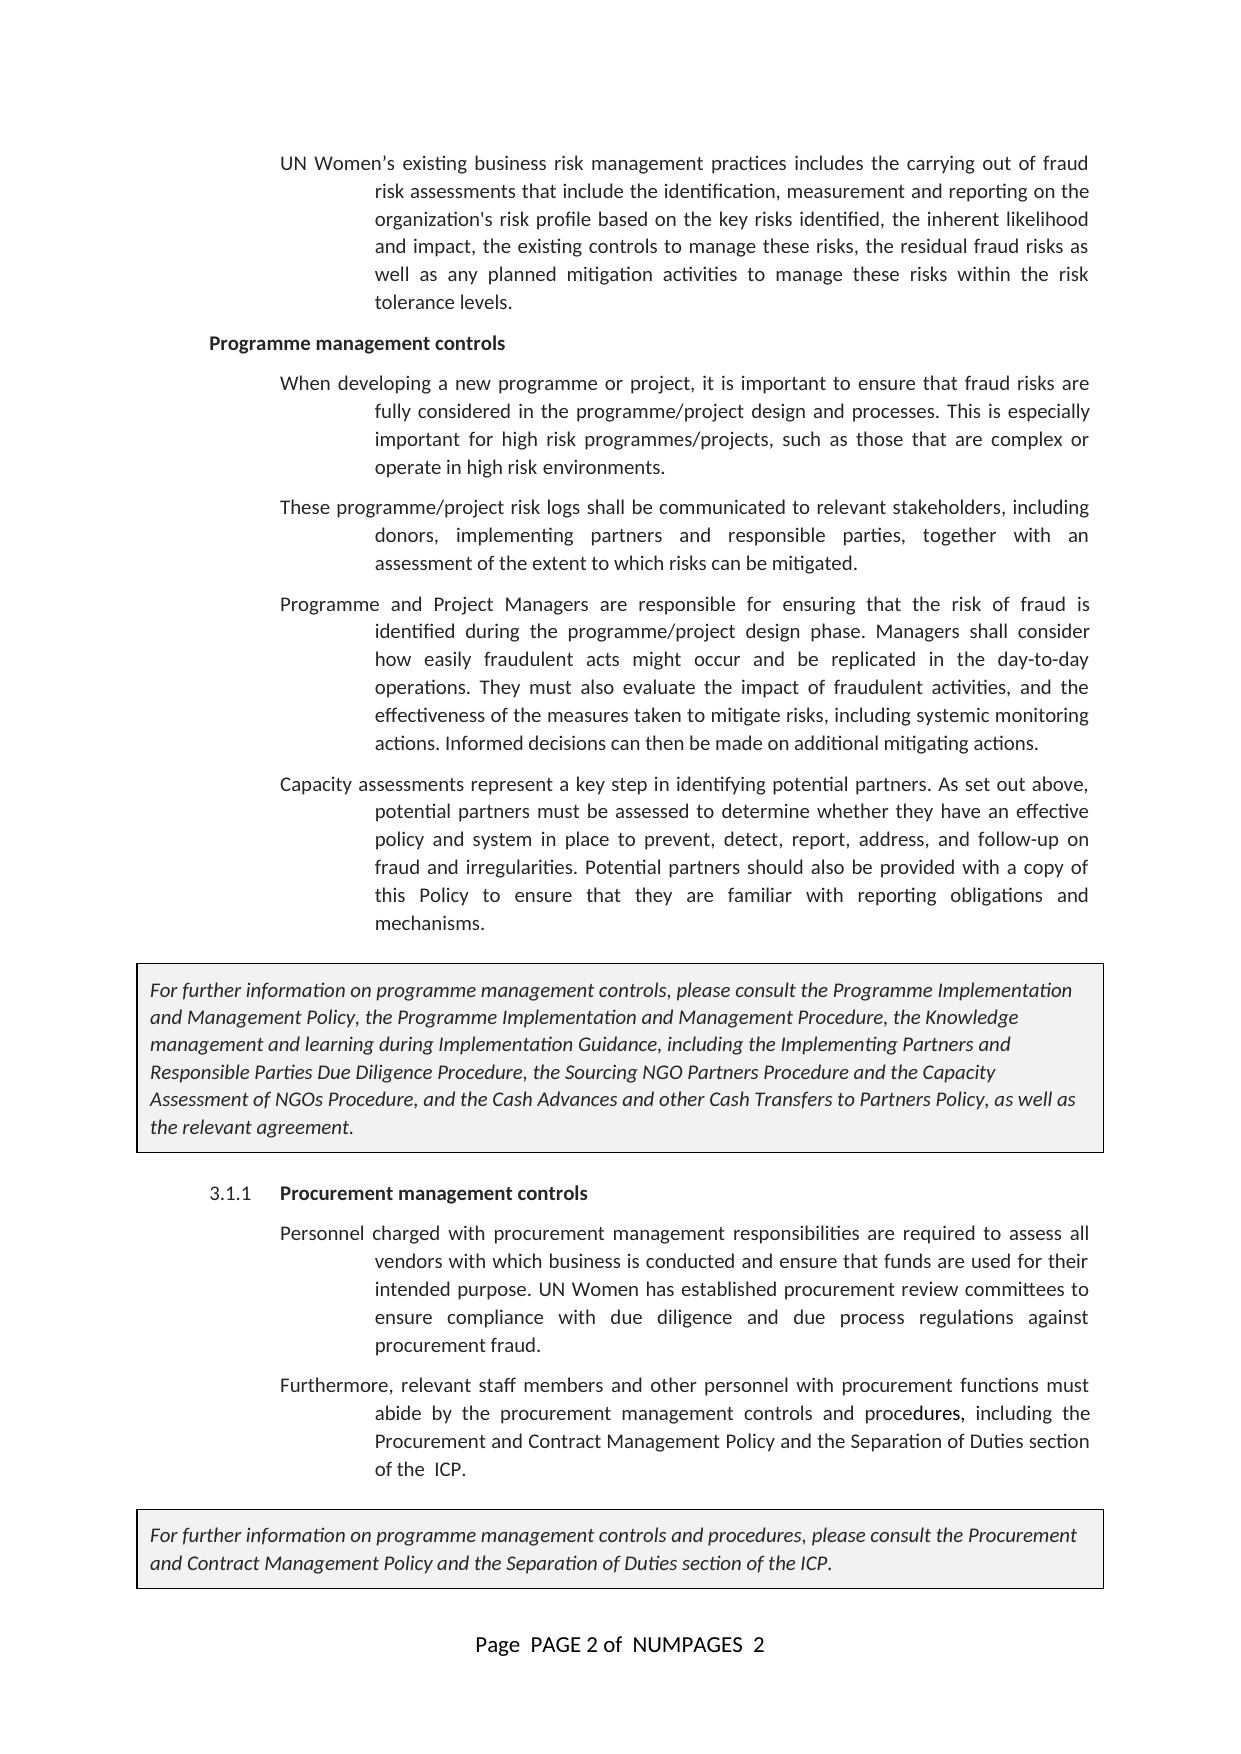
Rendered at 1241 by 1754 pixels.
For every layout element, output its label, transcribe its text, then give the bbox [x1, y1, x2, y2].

list Furthermore, relevant staff members and other personnel with procurement functions must abide by the procurement management controls and procedures, including the Procurement and Contract Management Policy and the Separation of Duties section of the ICP. [280, 1372, 1090, 1481]
list These programme/project risk logs shall be communicated to relevant stakeholders, including donors, implementing partners and responsible parties, together with an assessment of the extent to which risks can be mitigated. [280, 494, 1090, 576]
list Capacity assessments represent a key step in identifying potential partners. As set out above, potential partners must be assessed to determine whether they have an effective policy and system in place to prevent, detect, report, address, and follow-up on fraud and irregularities. Potential partners should also be provided with a copy of this Policy to ensure that they are familiar with reporting obligations and mechanisms. [280, 771, 1090, 936]
list Programme and Project Managers are responsible for ensuring that the risk of fraud is identified during the programme/project design phase. Managers shall consider how easily fraudulent acts might occur and be replicated in the day-to-day operations. They must also evaluate the impact of fraudulent activities, and the effectiveness of the measures taken to mitigate risks, including systemic monitoring actions. Informed decisions can then be made on additional mitigating actions. [280, 591, 1090, 756]
list UN Women’s existing business risk management practices includes the carrying out of fraud risk assessments that include the identification, measurement and reporting on the organization's risk profile based on the key risks identified, the inherent likelihood and impact, the existing controls to manage these risks, the residual fraud risks as well as any planned mitigation activities to manage these risks within the risk tolerance levels. [280, 150, 1090, 315]
list Programme management controls [209, 330, 1090, 355]
text For further information on programme management controls and procedures, please consult the Procurement and Contract Management Policy and the Separation of Duties section of the ICP. [138, 1510, 1103, 1588]
list Procurement management controls [209, 1180, 1090, 1205]
list When developing a new programme or project, it is important to ensure that fraud risks are fully considered in the programme/project design and processes. This is especially important for high risk programmes/projects, such as those that are complex or operate in high risk environments. [280, 370, 1090, 479]
list Personnel charged with procurement management responsibilities are required to assess all vendors with which business is conducted and ensure that funds are used for their intended purpose. UN Women has established procurement review committees to ensure compliance with due diligence and due process regulations against procurement fraud. [280, 1220, 1090, 1357]
text For further information on programme management controls, please consult the Programme Implementation and Management Policy, the Programme Implementation and Management Procedure, the Knowledge management and learning during Implementation Guidance, including the Implementing Partners and Responsible Parties Due Diligence Procedure, the Sourcing NGO Partners Procedure and the Capacity Assessment of NGOs Procedure, and the Cash Advances and other Cash Transfers to Partners Policy, as well as the relevant agreement. [138, 964, 1103, 1152]
